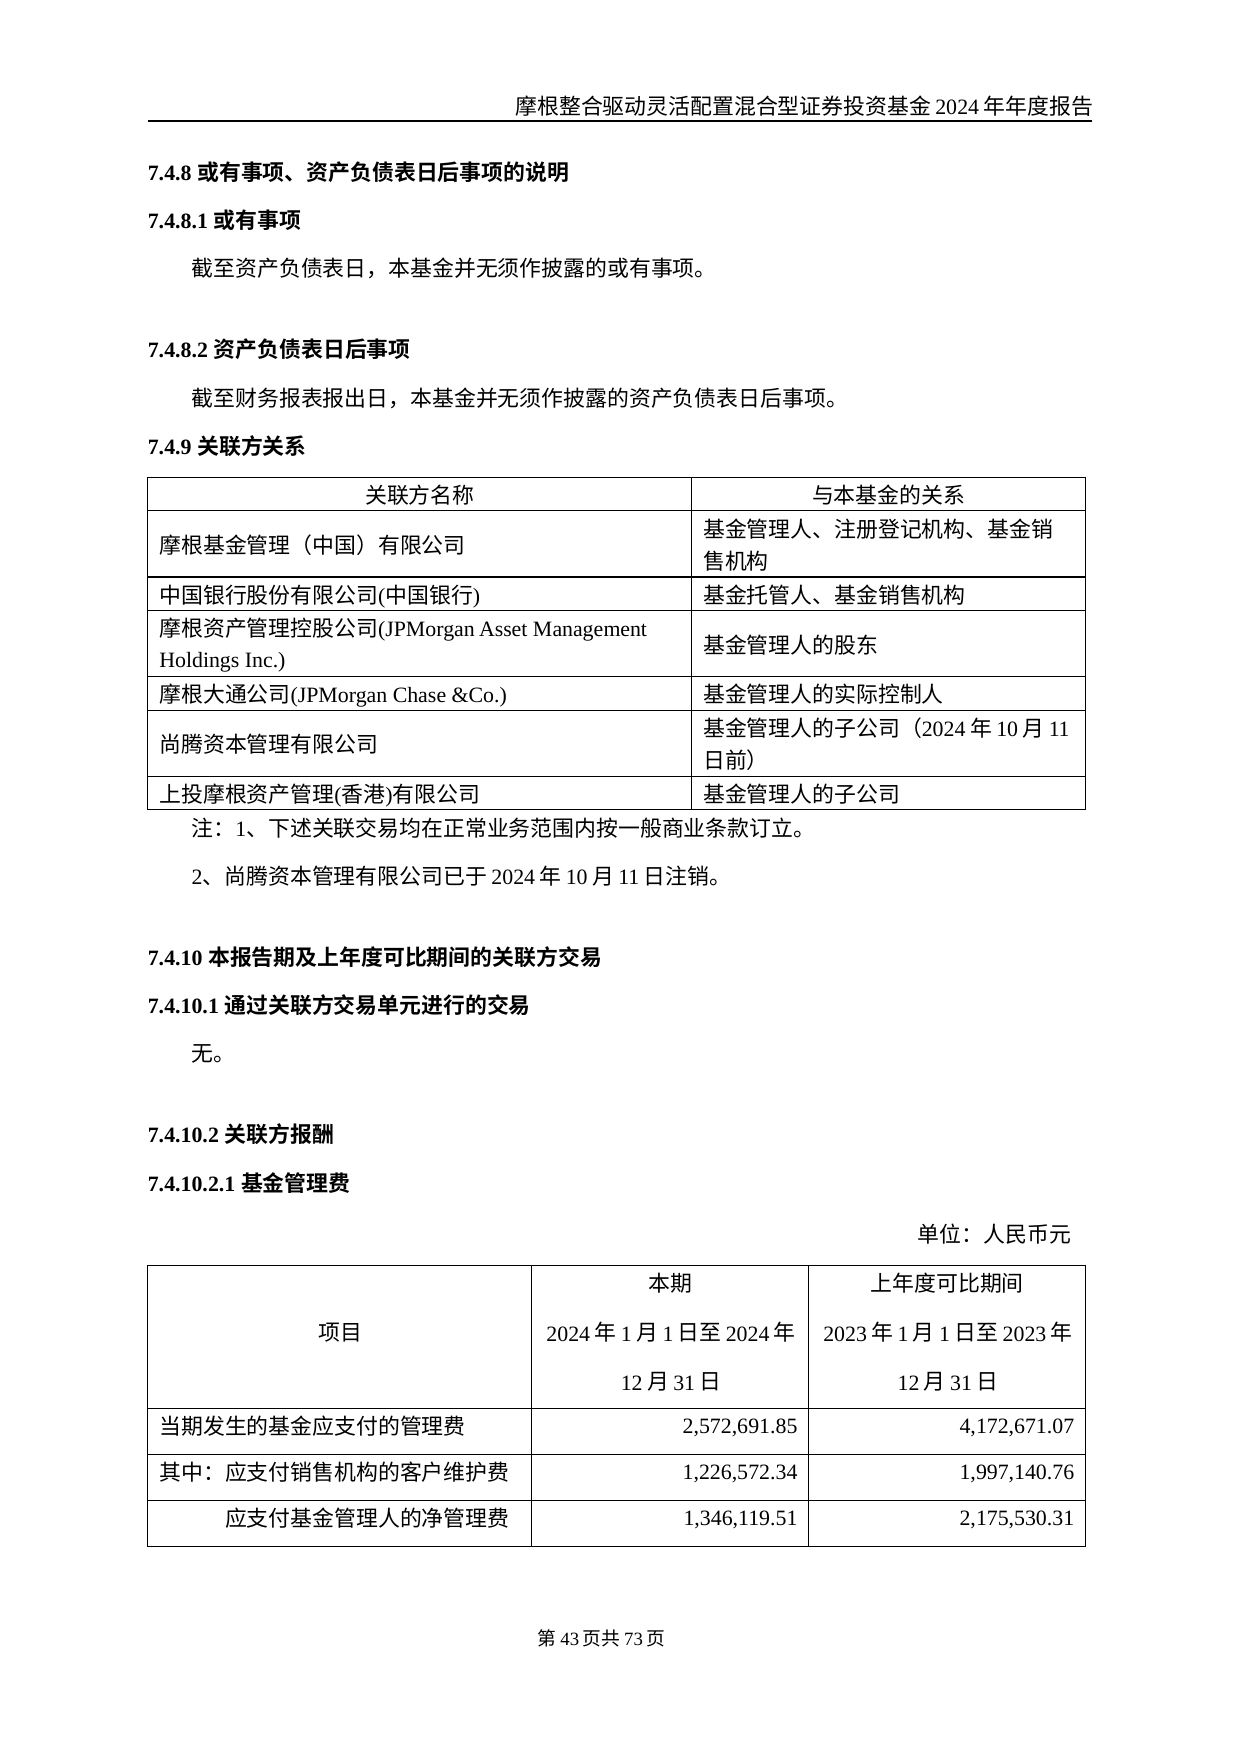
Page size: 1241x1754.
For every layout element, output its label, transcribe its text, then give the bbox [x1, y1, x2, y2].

table_cell 摩根大通公司(JPMorgan Chase &Co.) [148, 677, 691, 709]
text 7.4.8.2 资产负债表日后事项 [148, 332, 1092, 364]
text 无。 [148, 1036, 1092, 1068]
text 7.4.9 关联方关系 [148, 428, 1092, 461]
table_cell 基金管理人、注册登记机构、基金销售机构 [692, 511, 1085, 576]
table_cell 摩根资产管理控股公司(JPMorgan Asset Management Holdings Inc.) [148, 611, 691, 676]
table_cell 基金托管人、基金销售机构 [692, 578, 1085, 610]
table_cell 4,172,671.07 [809, 1409, 1085, 1454]
table_header 关联方名称 [148, 478, 691, 510]
table_cell 尚腾资本管理有限公司 [148, 711, 691, 776]
table_cell 基金管理人的子公司 [692, 777, 1085, 809]
table_cell 1,226,572.34 [532, 1455, 808, 1500]
table_cell 1,997,140.76 [809, 1455, 1085, 1500]
table_cell 摩根基金管理（中国）有限公司 [148, 511, 691, 576]
table_cell 当期发生的基金应支付的管理费 [148, 1409, 531, 1454]
text 7.4.10.2.1 基金管理费 [148, 1165, 1092, 1198]
table_cell 应支付基金管理人的净管理费 [148, 1501, 531, 1546]
table_header 项目 [148, 1266, 531, 1408]
text 2、尚腾资本管理有限公司已于2024年10月11日注销。 [148, 858, 1092, 891]
table_header 与本基金的关系 [692, 478, 1085, 510]
table_cell 2,572,691.85 [532, 1409, 808, 1454]
text 7.4.8 或有事项、资产负债表日后事项的说明 [148, 154, 1092, 187]
text 单位：人民币元 [149, 1216, 1071, 1249]
text 截至财务报表报出日，本基金并无须作披露的资产负债表日后事项。 [148, 380, 1092, 413]
table_cell 基金管理人的实际控制人 [692, 677, 1085, 709]
text 截至资产负债表日，本基金并无须作披露的或有事项。 [148, 251, 1092, 283]
table_cell 1,346,119.51 [532, 1501, 808, 1546]
table_cell 基金管理人的股东 [692, 611, 1085, 676]
table_header 本期 2024年1月1日至2024年12月31日 [532, 1266, 808, 1408]
table_cell 其中：应支付销售机构的客户维护费 [148, 1455, 531, 1500]
text 7.4.10.1 通过关联方交易单元进行的交易 [148, 988, 1092, 1020]
table_cell 上投摩根资产管理(香港)有限公司 [148, 777, 691, 809]
text 注：1、下述关联交易均在正常业务范围内按一般商业条款订立。 [148, 810, 1092, 843]
text 7.4.10.2 关联方报酬 [148, 1117, 1092, 1149]
text 7.4.10 本报告期及上年度可比期间的关联方交易 [148, 939, 1092, 972]
table_cell 基金管理人的子公司（2024年10月11日前） [692, 711, 1085, 776]
table_cell 2,175,530.31 [809, 1501, 1085, 1546]
table_header 上年度可比期间 2023年1月1日至2023年12月31日 [809, 1266, 1085, 1408]
text 7.4.8.1 或有事项 [148, 203, 1092, 235]
table_cell 中国银行股份有限公司(中国银行) [148, 578, 691, 610]
